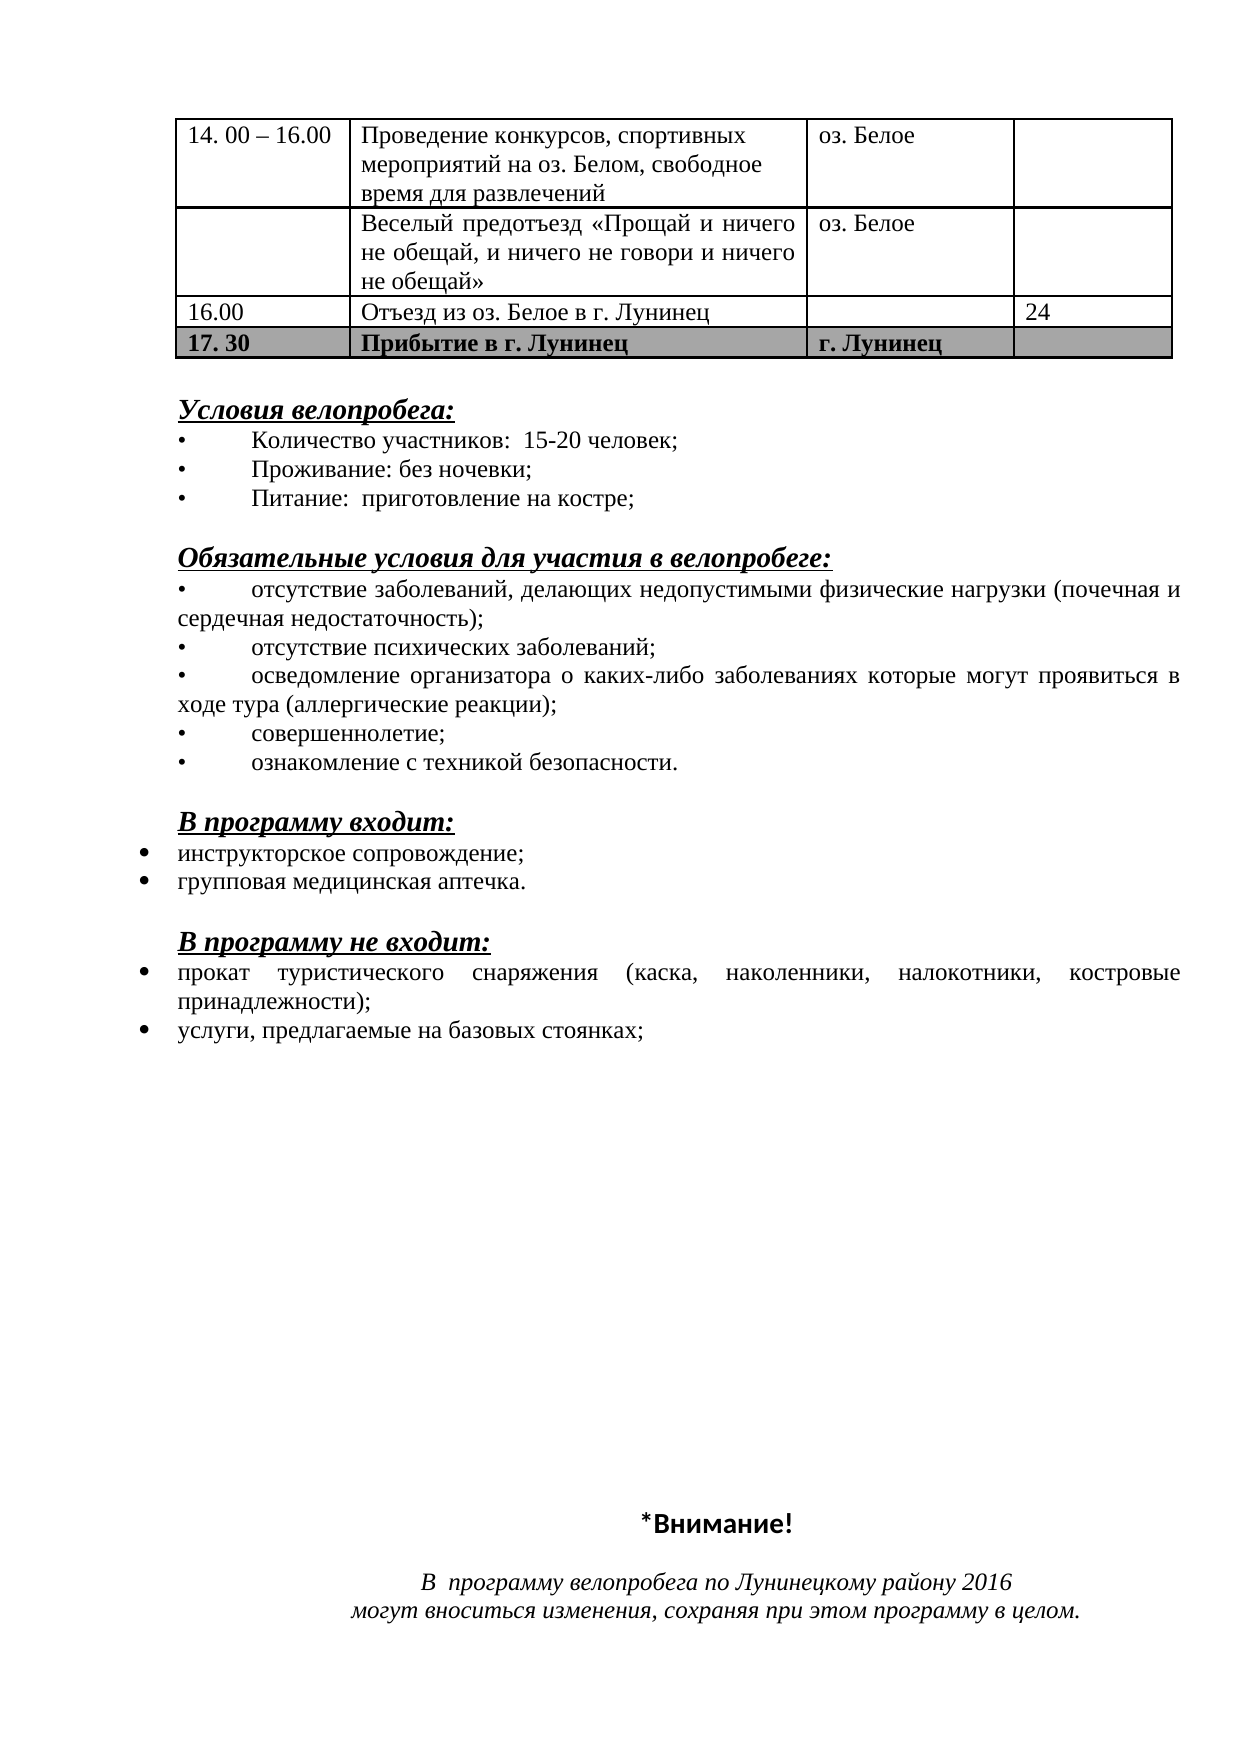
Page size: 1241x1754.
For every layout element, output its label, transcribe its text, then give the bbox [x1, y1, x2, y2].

table_cell оз. Белое [808, 120, 1013, 206]
table_cell [1015, 328, 1171, 356]
table_cell Проведение конкурсов, спортивных мероприятий на оз. Белом, свободное время для развлечений [351, 120, 806, 206]
list прокат туристического снаряжения (каска, наколенники, налокотники, костровые принадлежности); [140, 957, 1181, 1015]
table_cell оз. Белое [808, 209, 1013, 295]
table_cell [808, 297, 1013, 326]
text • совершеннолетие; [177, 718, 1181, 747]
table_cell 16.00 [177, 297, 349, 326]
text • отсутствие психических заболеваний; [177, 632, 1181, 660]
text • Питание: приготовление на костре; [177, 483, 1181, 512]
table_cell 14. 00 – 16.00 [177, 120, 349, 206]
list групповая медицинская аптечка. [140, 866, 1181, 895]
text • отсутствие заболеваний, делающих недопустимыми физические нагрузки (почечная и сердечная недостаточность); [177, 574, 1181, 632]
list услуги, предлагаемые на базовых стоянках; [140, 1015, 1181, 1044]
text *Внимание! [177, 1505, 1181, 1541]
text • Количество участников: 15-20 человек; [177, 426, 1181, 454]
text Обязательные условия для участия в велопробеге: [177, 541, 1181, 574]
table_cell 17. 30 [177, 328, 349, 356]
text • осведомление организатора о каких-либо заболеваниях которые могут проявиться в ходе тура (аллергические реакции); [177, 660, 1181, 718]
table_cell Отъезд из оз. Белое в г. Лунинец [351, 297, 806, 326]
table_cell г. Лунинец [808, 328, 1013, 356]
text могут вноситься изменения, сохраняя при этом программу в целом. [177, 1595, 1181, 1624]
table_cell Прибытие в г. Лунинец [351, 328, 806, 356]
text В программу не входит: [177, 924, 1181, 957]
table_cell [1015, 120, 1171, 206]
text • ознакомление с техникой безопасности. [177, 747, 1181, 775]
list инструкторское сопровождение; [140, 838, 1181, 866]
table_cell 24 [1015, 297, 1171, 326]
table_cell Веселый предотъезд «Прощай и ничего не обещай, и ничего не говори и ничего не обещай» [351, 209, 806, 295]
text В программу велопробега по Лунинецкому району 2016 [177, 1567, 1181, 1595]
text В программу входит: [177, 804, 1181, 838]
text • Проживание: без ночевки; [177, 454, 1181, 483]
table_cell [1015, 209, 1171, 295]
table_cell [177, 209, 349, 295]
text Условия велопробега: [177, 392, 1181, 426]
